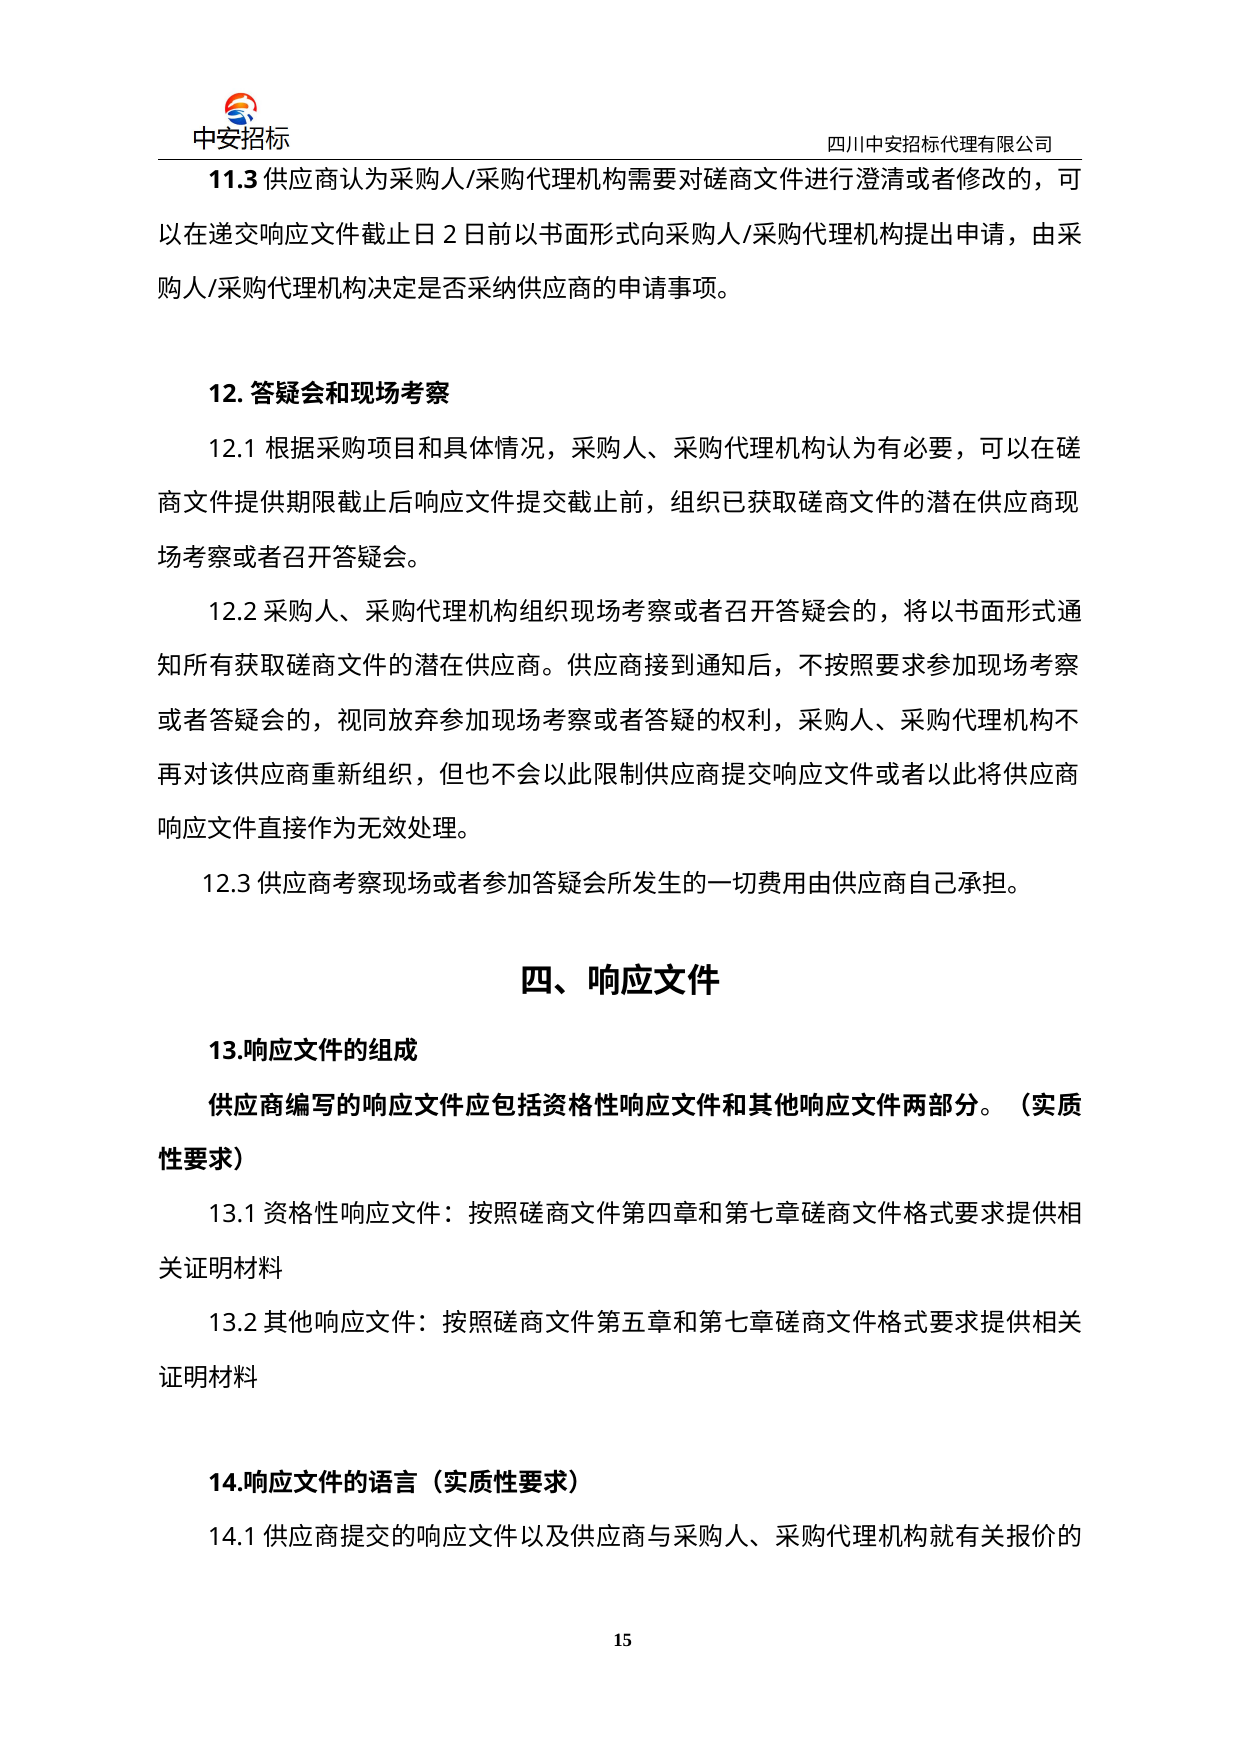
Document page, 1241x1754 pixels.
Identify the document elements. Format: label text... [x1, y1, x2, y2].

text 13.1资格性响应文件：按照磋商文件第四章和第七章磋商文件格式要求提供相关证明材料 [158, 1194, 1082, 1284]
subtitle 四、响应文件 [158, 959, 1082, 1001]
subtitle 11.3供应商认为采购人/采购代理机构需要对磋商文件进行澄清或者修改的，可以在递交响应文件截止日2日前以书面形式向采购人/采购代理机构提出申请，由采购人/采购代理机构决定是否采纳供应商的申请事项。 [158, 160, 1082, 305]
text 14.1供应商提交的响应文件以及供应商与采购人、采购代理机构就有关报价的所有来往书面文件均须使用中文。响应文件中如附有外文资料，必须逐一对应翻译成中文并加盖供应商公章后附在相关外文资料后面，否则，供应商的响应文件将作为无效处理。（说明：供应商的法定代表人为外籍人士的，法定代表人的签字和护照除外。） [158, 1517, 1082, 1553]
text 13.2其他响应文件：按照磋商文件第五章和第七章磋商文件格式要求提供相关证明材料 [158, 1303, 1082, 1393]
subtitle 13.响应文件的组成 [158, 1031, 1082, 1067]
picture [187, 88, 291, 152]
text 12.3 供应商考察现场或者参加答疑会所发生的一切费用由供应商自己承担。 [158, 863, 1082, 899]
subtitle 12. 答疑会和现场考察 [158, 374, 1082, 410]
subtitle 14.响应文件的语言（实质性要求） [158, 1462, 1082, 1499]
text 12.1 根据采购项目和具体情况，采购人、采购代理机构认为有必要，可以在磋商文件提供期限截止后响应文件提交截止前，组织已获取磋商文件的潜在供应商现场考察或者召开答疑会。 [158, 428, 1082, 573]
text 12.2采购人、采购代理机构组织现场考察或者召开答疑会的，将以书面形式通知所有获取磋商文件的潜在供应商。供应商接到通知后，不按照要求参加现场考察或者答疑会的，视同放弃参加现场考察或者答疑的权利，采购人、采购代理机构不再对该供应商重新组织，但也不会以此限制供应商提交响应文件或者以此将供应商响应文件直接作为无效处理。 [158, 591, 1082, 845]
text 供应商编写的响应文件应包括资格性响应文件和其他响应文件两部分。（实质性要求） [158, 1085, 1082, 1176]
